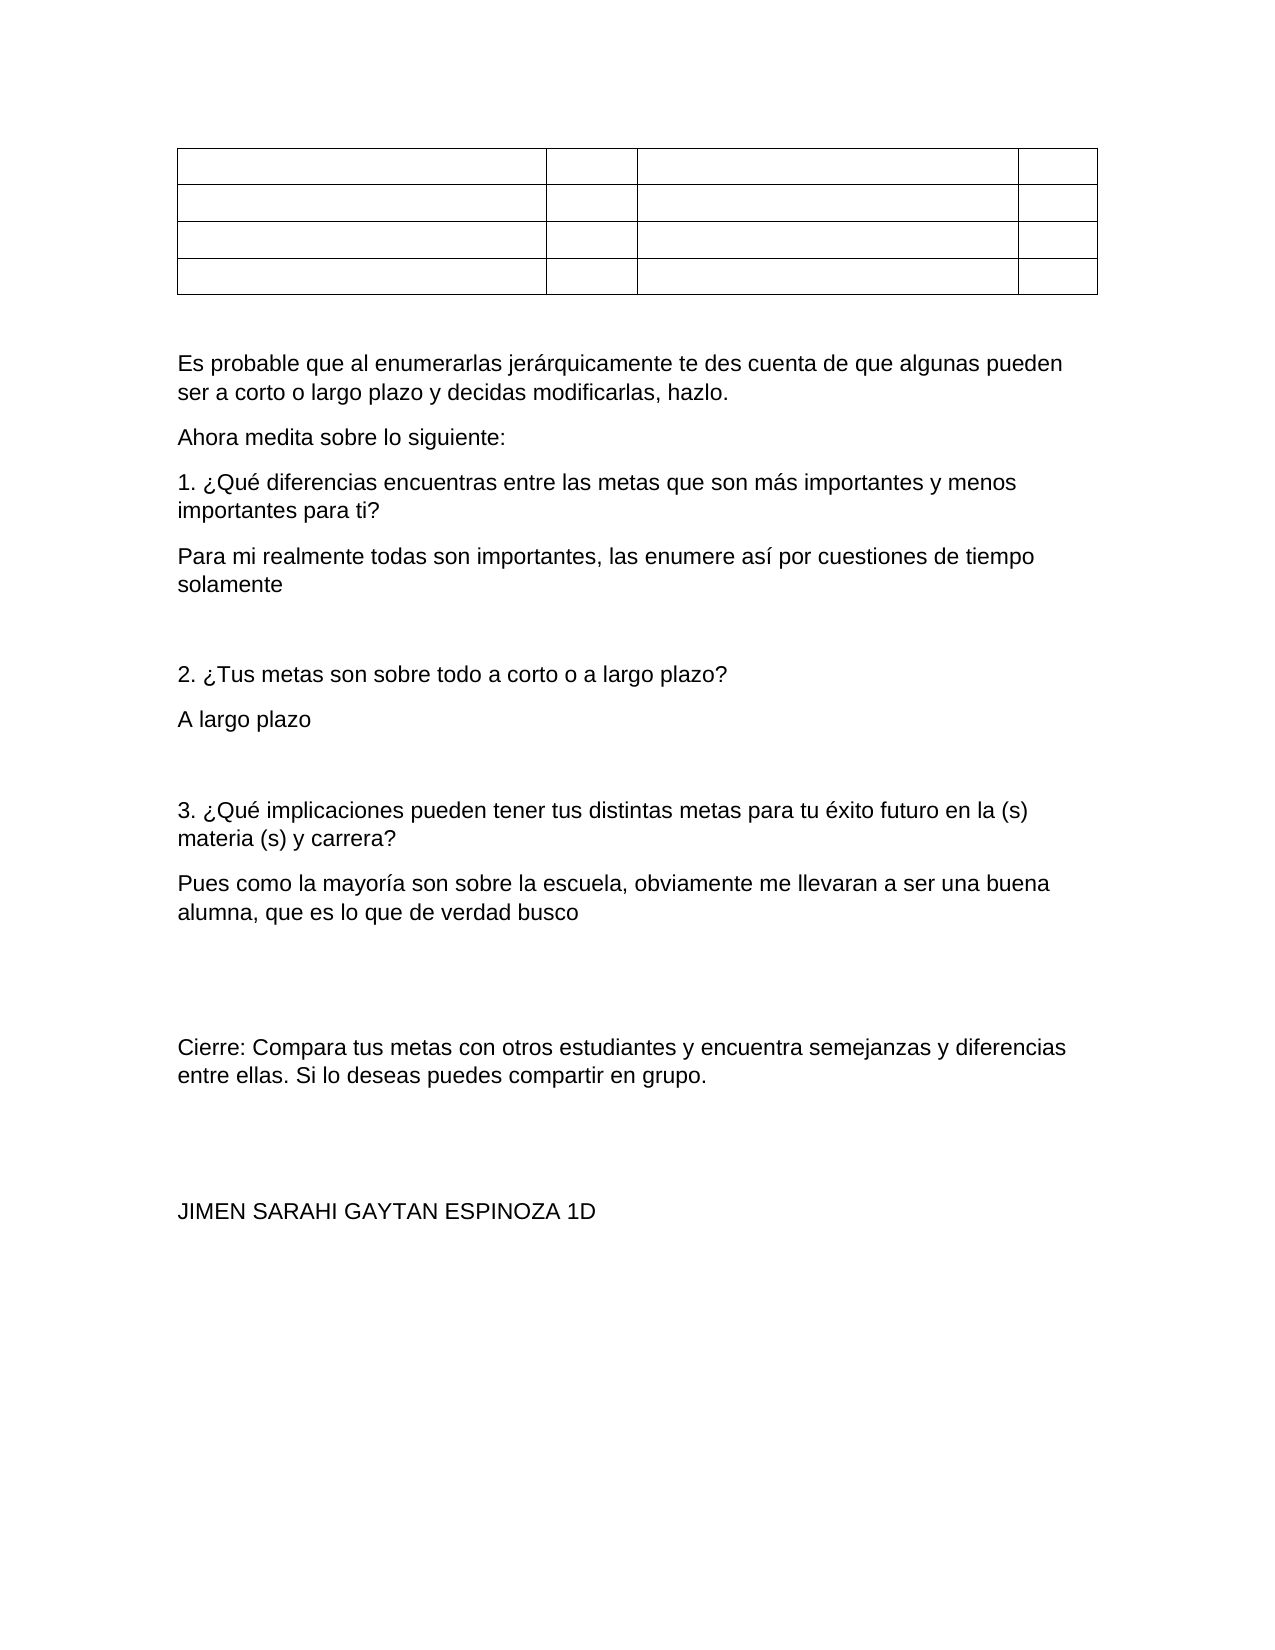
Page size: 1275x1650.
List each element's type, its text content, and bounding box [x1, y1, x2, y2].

table_cell [178, 259, 546, 294]
text Ahora medita sobre lo siguiente: [177, 424, 1098, 450]
table_cell [638, 222, 1018, 258]
text JIMEN SARAHI GAYTAN ESPINOZA 1D [177, 1198, 1098, 1224]
table_cell [1019, 185, 1097, 221]
table_cell [178, 222, 546, 258]
text 2. ¿Tus metas son sobre todo a corto o a largo plazo? [177, 661, 1098, 688]
table_cell [547, 222, 637, 258]
text Para mi realmente todas son importantes, las enumere así por cuestiones de tiempo solamente [177, 543, 1098, 597]
text A largo plazo [177, 706, 1098, 733]
table_cell [1019, 259, 1097, 294]
table_cell [178, 149, 546, 184]
table_cell [638, 149, 1018, 184]
table_cell [547, 149, 637, 184]
table_cell [178, 185, 546, 221]
text Pues como la mayoría son sobre la escuela, obviamente me llevaran a ser una buena alumna, que es lo que de verdad busco [177, 870, 1098, 925]
text 3. ¿Qué implicaciones pueden tener tus distintas metas para tu éxito futuro en la (s) materia (s) y carrera? [177, 797, 1098, 851]
table_cell [638, 185, 1018, 221]
table_cell [1019, 149, 1097, 184]
table_cell [638, 259, 1018, 294]
table_cell [1019, 222, 1097, 258]
text 1. ¿Qué diferencias encuentras entre las metas que son más importantes y menos importantes para ti? [177, 469, 1098, 524]
text Cierre: Compara tus metas con otros estudiantes y encuentra semejanzas y diferencias entre ellas. Si lo deseas puedes compartir en grupo. [177, 1034, 1098, 1089]
text Es probable que al enumerarlas jerárquicamente te des cuenta de que algunas pueden ser a corto o largo plazo y decidas modificarlas, hazlo. [177, 350, 1098, 405]
table_cell [547, 185, 637, 221]
table_cell [547, 259, 637, 294]
